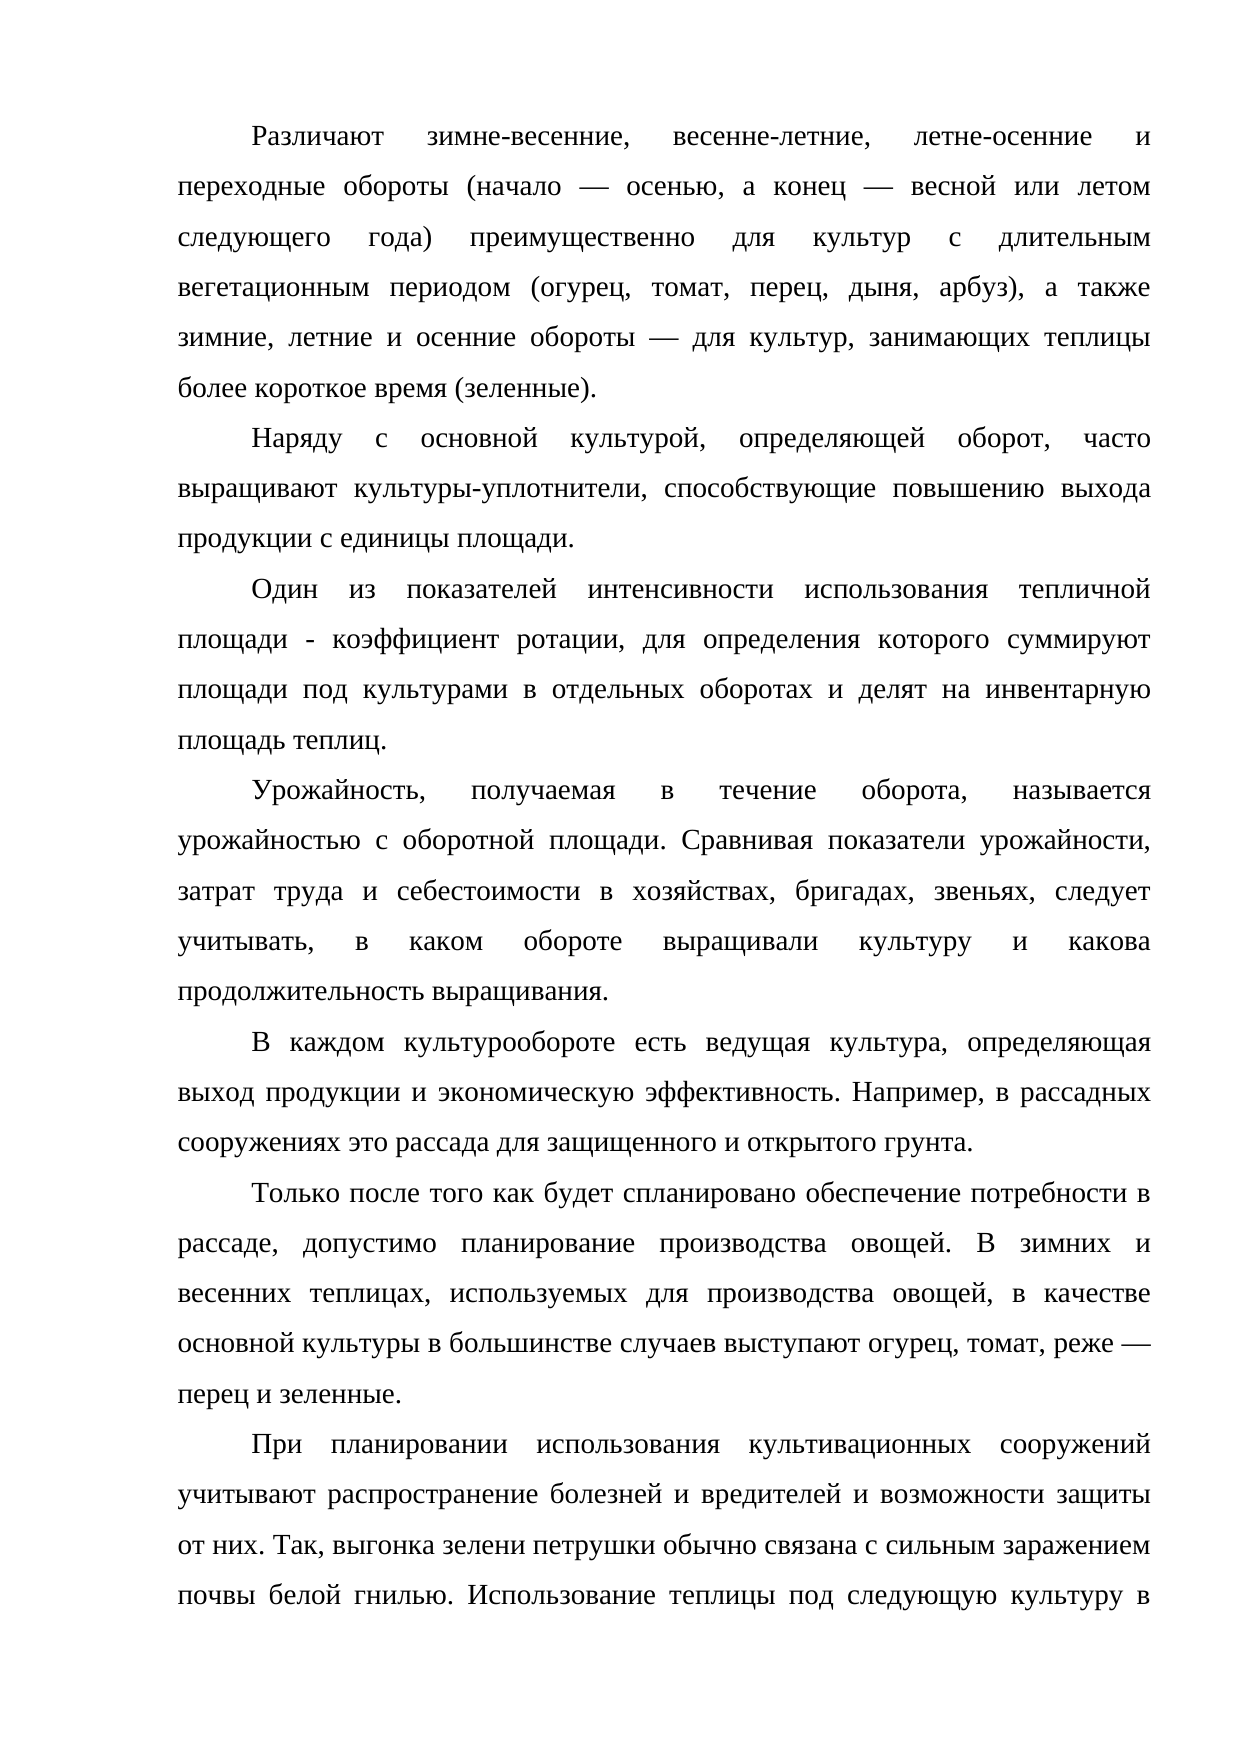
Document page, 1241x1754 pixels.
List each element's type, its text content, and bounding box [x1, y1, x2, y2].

text Различают зимне-весенние, весенне-летние, летне-осенние и переходные обороты (начало — осенью, а конец — весной или летом следующего года) преимущественно для культур с длительным вегетационным периодом (огурец, томат, перец, дыня, арбуз), а также зимние, летние и осенние обороты — для культур, занимающих теплицы более короткое время (зеленные). [177, 118, 1152, 403]
text Урожайность, получаемая в течение оборота, называется урожайностью с оборотной площади. Сравнивая показатели урожайности, затрат труда и себестоимости в хозяйствах, бригадах, звеньях, следует учитывать, в каком обороте выращивали культуру и какова продолжительность выращивания. [177, 772, 1152, 1007]
text Один из показателей интенсивности использования тепличной площади - коэффициент ротации, для определения которого суммируют площади под культурами в отдельных оборотах и делят на инвентарную площадь теплиц. [177, 571, 1152, 755]
text Наряду с основной культурой, определяющей оборот, часто выращивают культуры-уплотнители, способствующие повышению выхода продукции с единицы площади. [177, 420, 1152, 554]
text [177, 1426, 1152, 1611]
text В каждом культурообороте есть ведущая культура, определяющая выход продукции и экономическую эффективность. Например, в рассадных сооружениях это рассада для защищенного и открытого грунта. [177, 1024, 1152, 1158]
text Только после того как будет спланировано обеспечение потребности в рассаде, допустимо планирование производства овощей. В зимних и весенних теплицах, используемых для производства овощей, в качестве основной культуры в большинстве случаев выступают огурец, томат, реже — перец и зеленные. [177, 1175, 1152, 1409]
